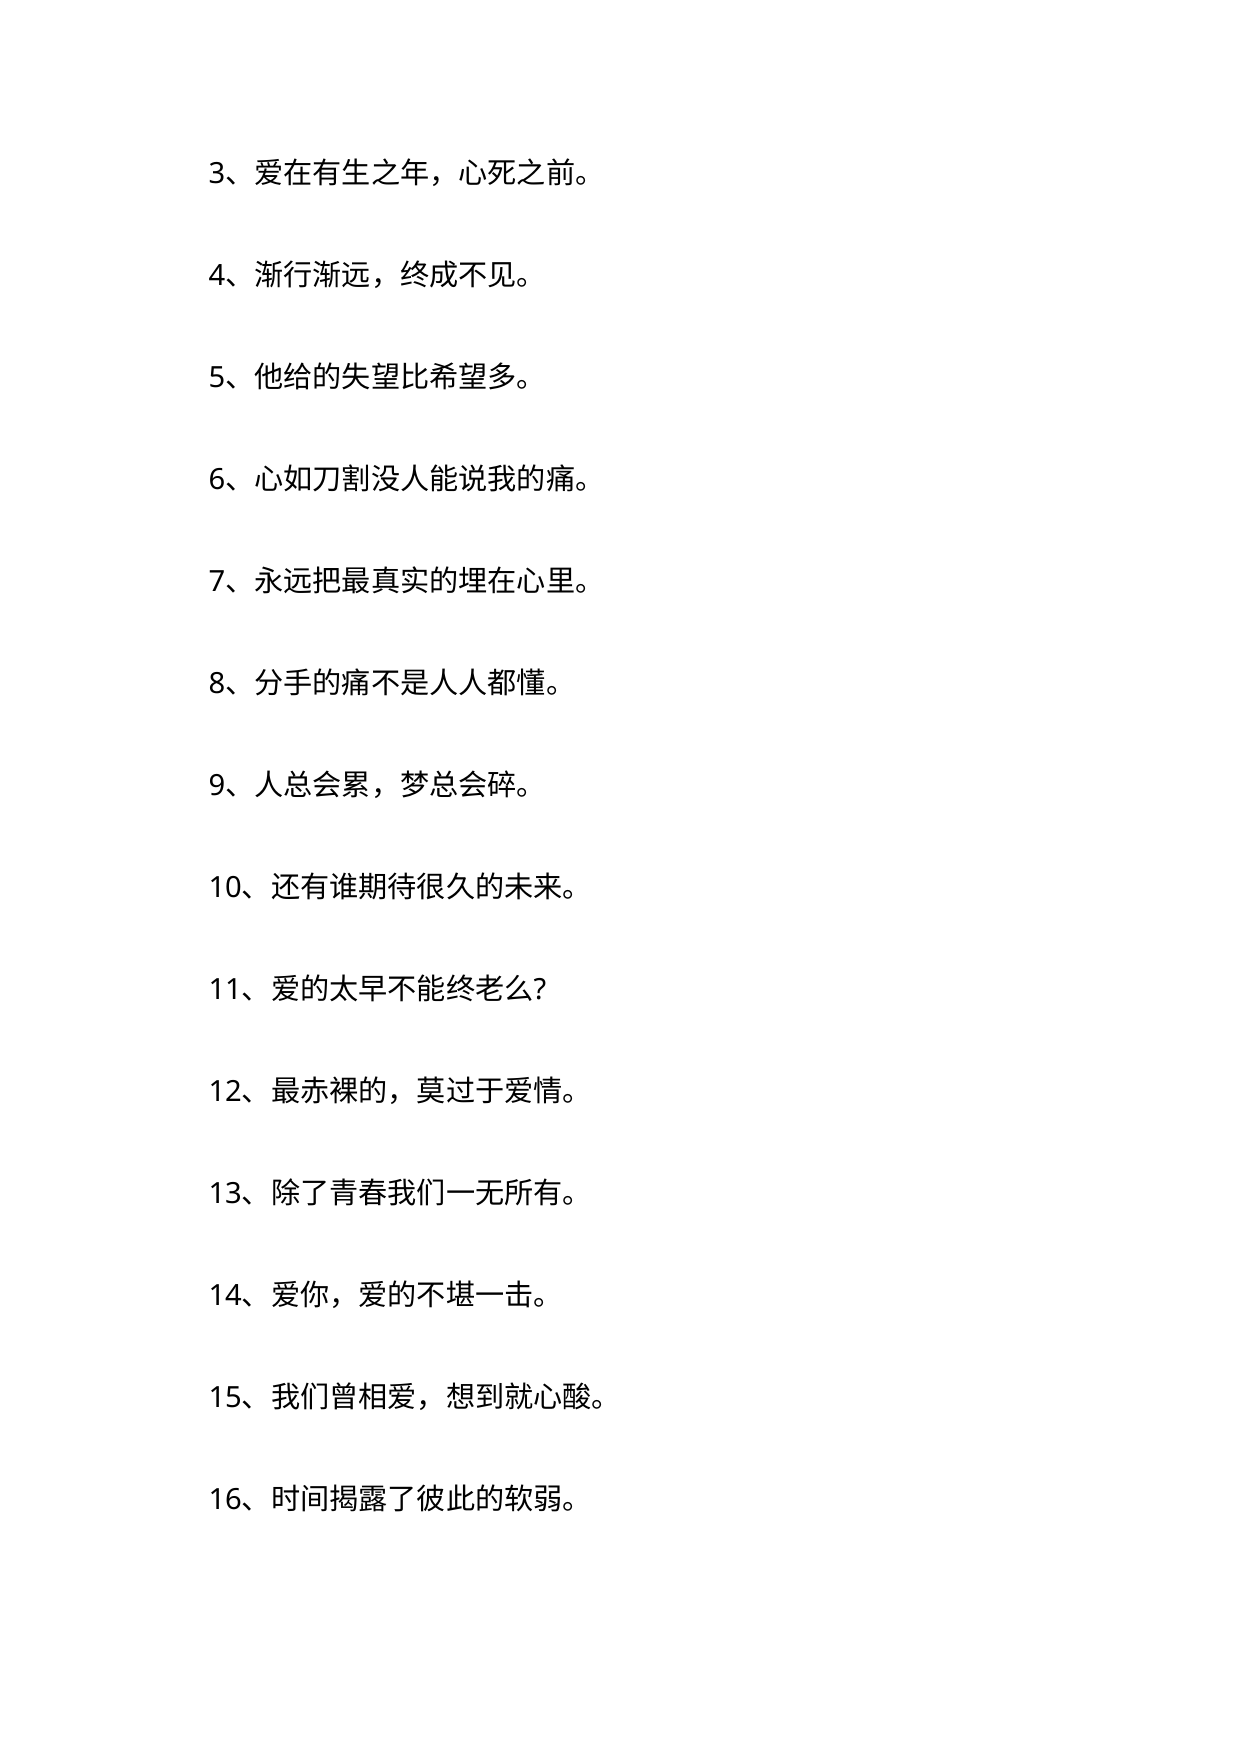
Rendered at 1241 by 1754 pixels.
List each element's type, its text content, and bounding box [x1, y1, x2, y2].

text 7、永远把最真实的埋在心里。 [150, 558, 1090, 600]
text 10、还有谁期待很久的未来。 [150, 864, 1090, 906]
text 12、最赤裸的，莫过于爱情。 [150, 1068, 1090, 1110]
text 16、时间揭露了彼此的软弱。 [150, 1476, 1090, 1518]
text 15、我们曾相爱，想到就心酸。 [150, 1374, 1090, 1416]
text 6、心如刀割没人能说我的痛。 [150, 456, 1090, 498]
text 13、除了青春我们一无所有。 [150, 1170, 1090, 1212]
text 4、渐行渐远，终成不见。 [150, 252, 1090, 294]
text 8、分手的痛不是人人都懂。 [150, 660, 1090, 702]
text 5、他给的失望比希望多。 [150, 354, 1090, 396]
text 11、爱的太早不能终老么? [150, 966, 1090, 1008]
text 3、爱在有生之年，心死之前。 [150, 150, 1090, 192]
text 9、人总会累，梦总会碎。 [150, 762, 1090, 804]
text 14、爱你，爱的不堪一击。 [150, 1272, 1090, 1314]
